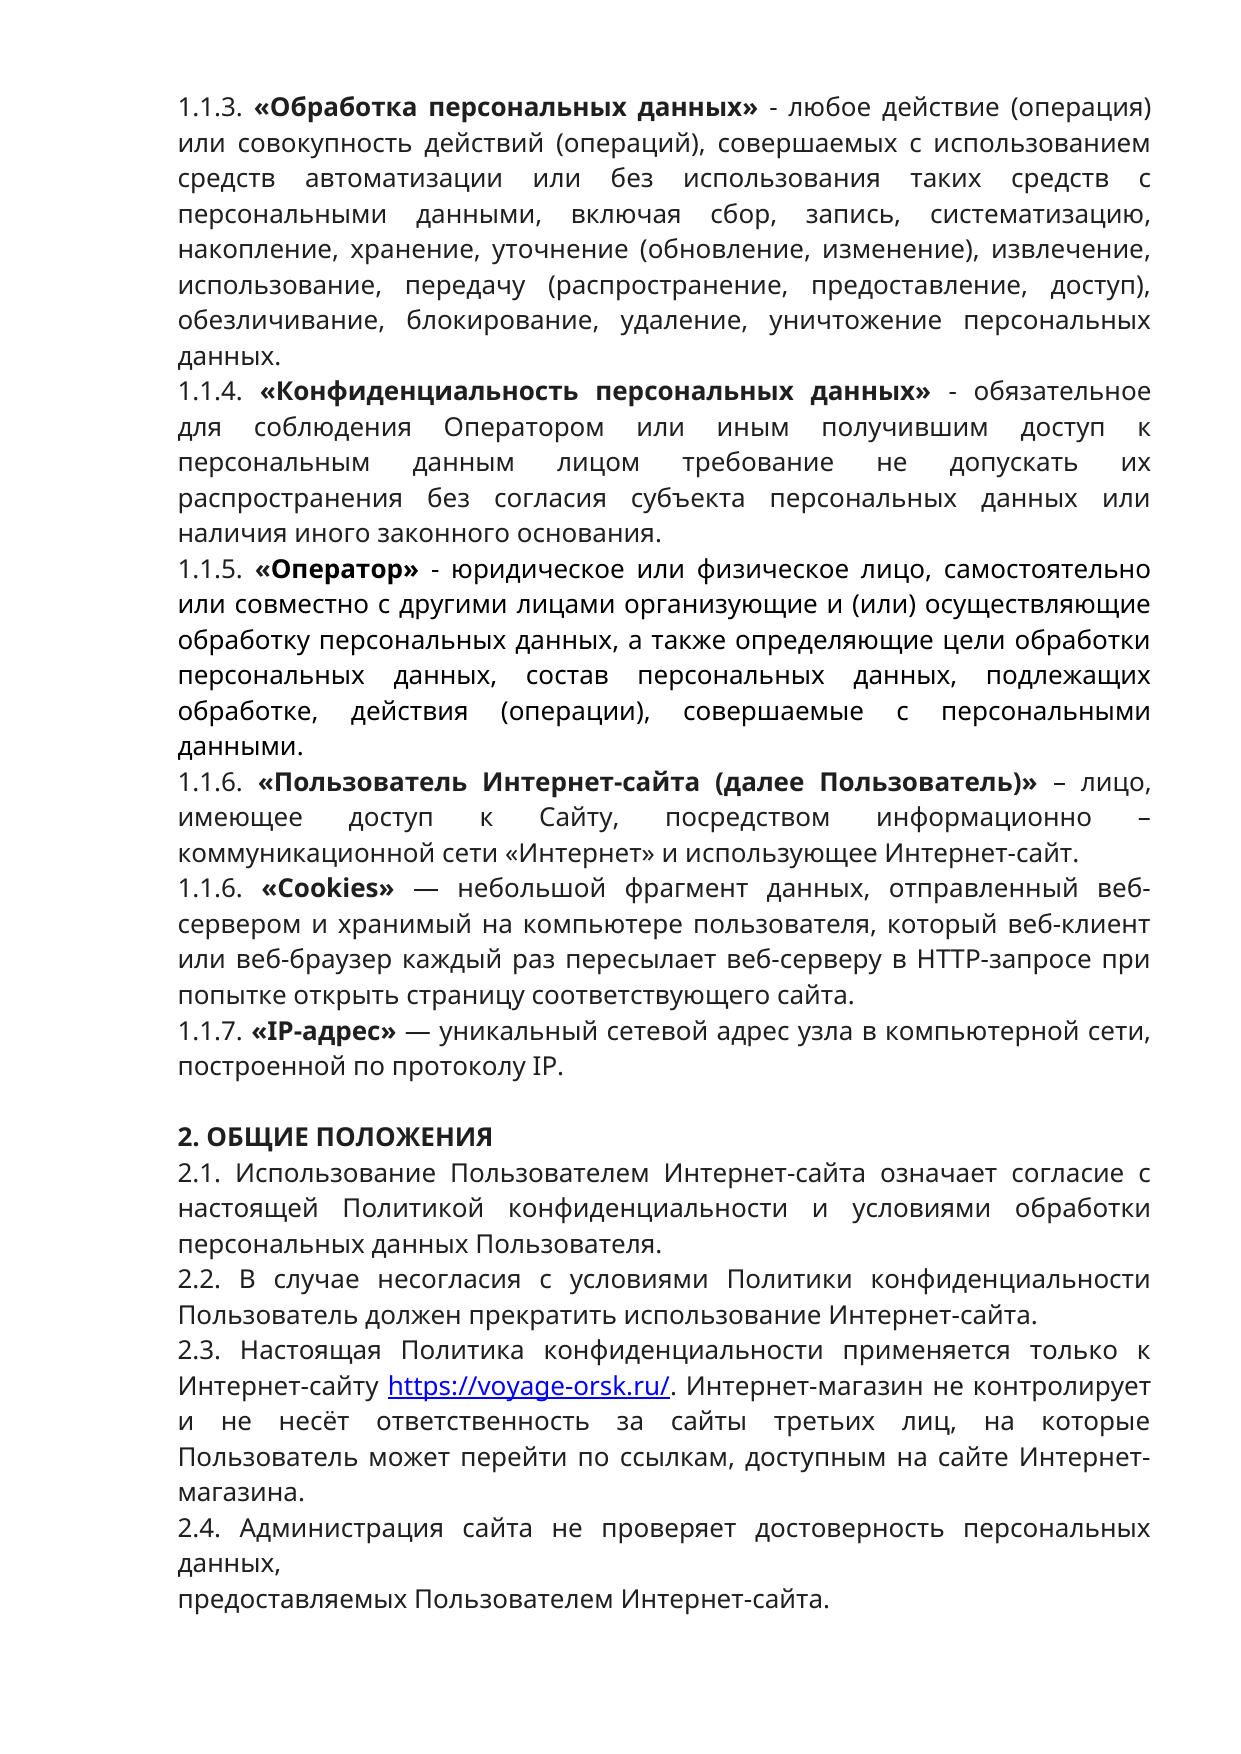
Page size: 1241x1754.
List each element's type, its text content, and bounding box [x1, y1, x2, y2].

text 2.3. Настоящая Политика конфиденциальности применяется только к Интернет-сайту https://voyage-orsk.ru/. Интернет-магазин не контролирует и не несёт ответственность за сайты третьих лиц, на которые Пользователь может перейти по ссылкам, доступным на сайте Интернет-магазина. [177, 1332, 1152, 1509]
text 1.1.6. «Cookies» — небольшой фрагмент данных, отправленный веб-сервером и хранимый на компьютере пользователя, который веб-клиент или веб-браузер каждый раз пересылает веб-серверу в HTTP-запросе при попытке открыть страницу соответствующего сайта. [177, 870, 1152, 1012]
text 1.1.5. «Оператор» - юридическое или физическое лицо, самостоятельно или совместно с другими лицами организующие и (или) осуществляющие обработку персональных данных, а также определяющие цели обработки персональных данных, состав персональных данных, подлежащих обработке, действия (операции), совершаемые с персональными данными. [177, 550, 1152, 763]
text 2.1. Использование Пользователем Интернет-сайта означает согласие с настоящей Политикой конфиденциальности и условиями обработки персональных данных Пользователя. [177, 1154, 1152, 1261]
text 2.4. Администрация сайта не проверяет достоверность персональных данных, [177, 1509, 1152, 1581]
text 1.1.6. «Пользователь Интернет-сайта (далее Пользователь)» – лицо, имеющее доступ к Сайту, посредством информационно – коммуникационной сети «Интернет» и использующее Интернет-сайт. [177, 763, 1152, 870]
text 2. ОБЩИЕ ПОЛОЖЕНИЯ [177, 1119, 1152, 1154]
text предоставляемых Пользователем Интернет-сайта. [177, 1581, 1152, 1616]
text 1.1.3. «Обработка персональных данных» - любое действие (операция) или совокупность действий (операций), совершаемых с использованием средств автоматизации или без использования таких средств с персональными данными, включая сбор, запись, систематизацию, накопление, хранение, уточнение (обновление, изменение), извлечение, использование, передачу (распространение, предоставление, доступ), обезличивание, блокирование, удаление, уничтожение персональных данных. [177, 89, 1152, 373]
text 1.1.4. «Конфиденциальность персональных данных» - обязательное для соблюдения Оператором или иным получившим доступ к персональным данным лицом требование не допускать их распространения без согласия субъекта персональных данных или наличия иного законного основания. [177, 373, 1152, 550]
text 1.1.7. «IP-адрес» — уникальный сетевой адрес узла в компьютерной сети, построенной по протоколу IP. [177, 1012, 1152, 1083]
text 2.2. В случае несогласия с условиями Политики конфиденциальности Пользователь должен прекратить использование Интернет-сайта. [177, 1261, 1152, 1332]
